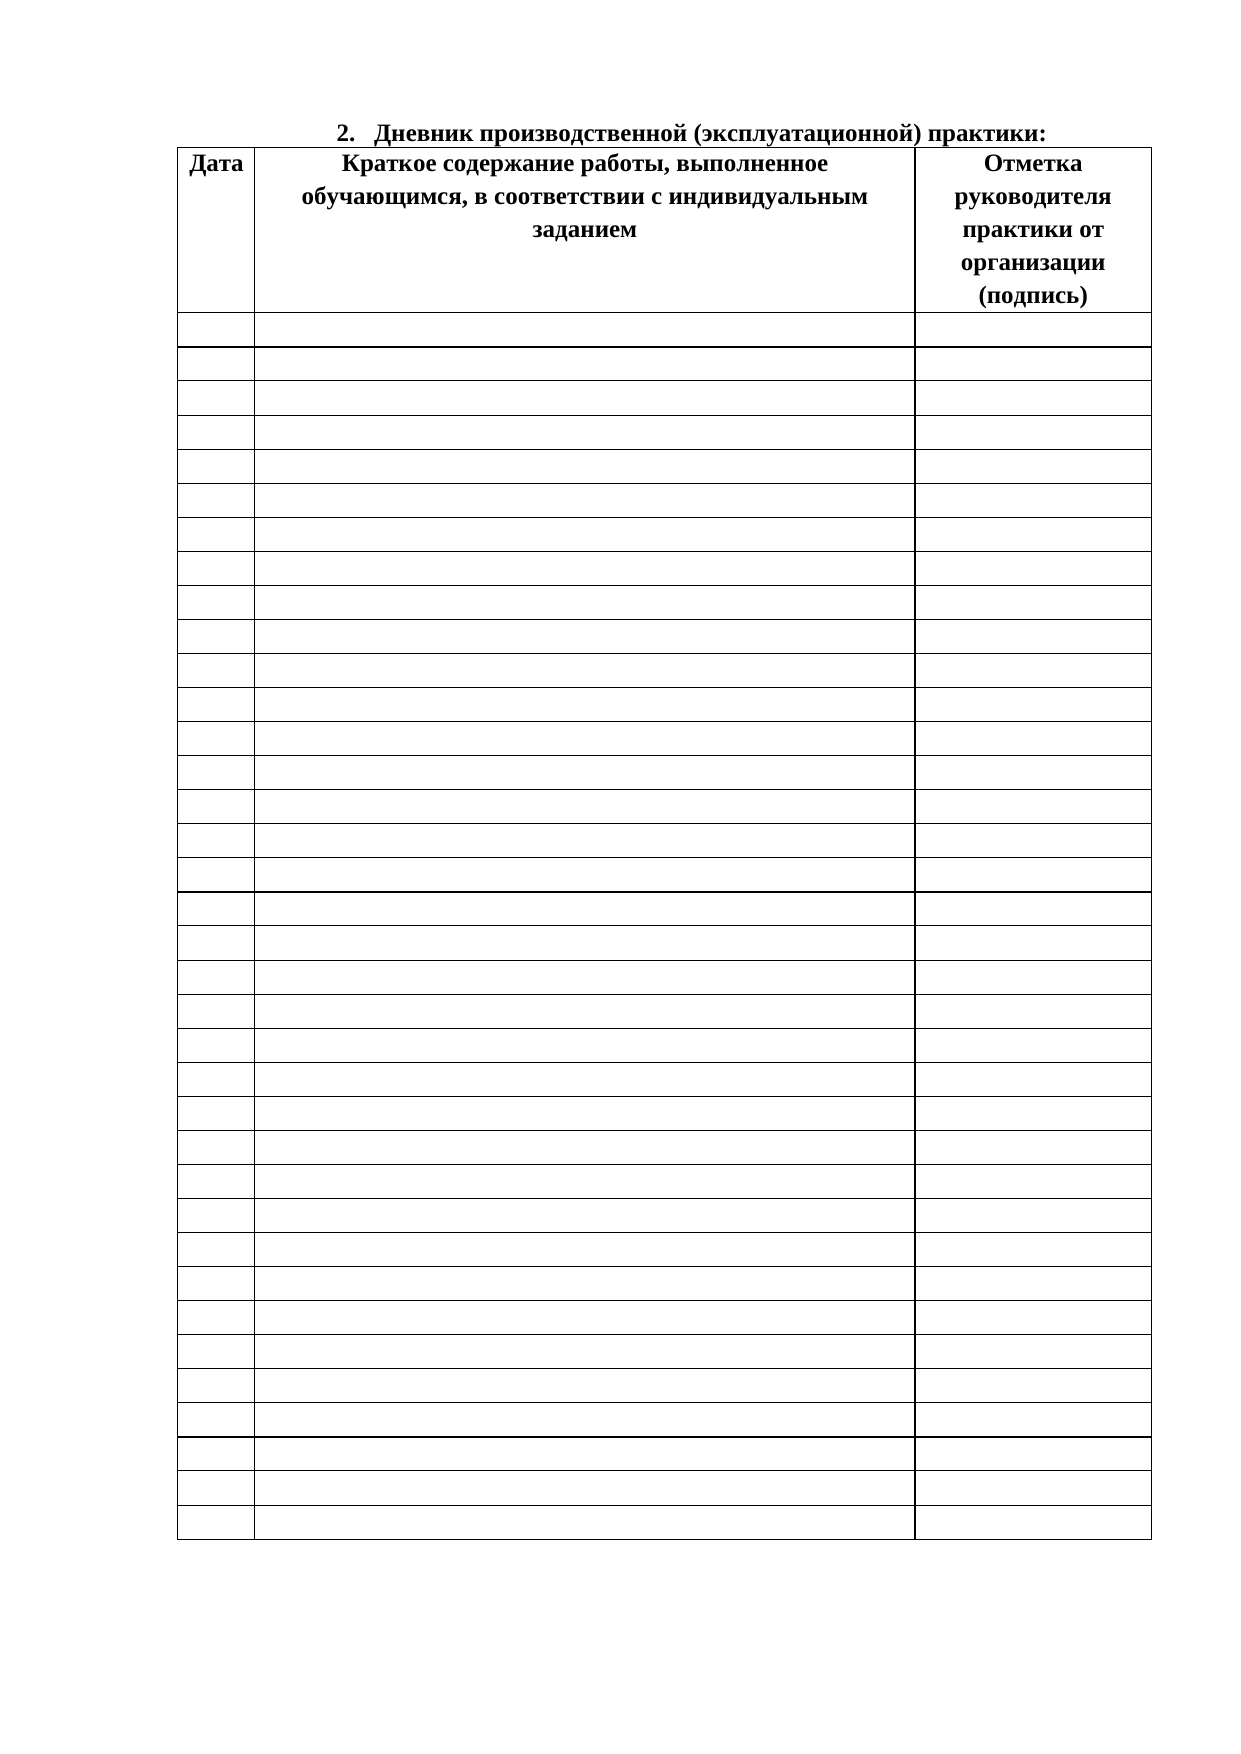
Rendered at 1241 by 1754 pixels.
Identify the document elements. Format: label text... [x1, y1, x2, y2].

table_cell [916, 1233, 1151, 1266]
table_cell [178, 1131, 254, 1164]
table_cell [178, 1029, 254, 1062]
table_cell [916, 688, 1151, 721]
table_cell [178, 790, 254, 823]
table_cell [178, 1335, 254, 1368]
table_cell [255, 858, 914, 891]
table_cell [255, 995, 914, 1028]
table_cell [255, 416, 914, 448]
table_cell [916, 518, 1151, 551]
table_cell [178, 756, 254, 789]
table_cell [178, 1233, 254, 1266]
table_cell [255, 1369, 914, 1402]
table_header Краткое содержание работы, выполненное обучающимся, в соответствии с индивидуальным заданием [255, 148, 914, 312]
table_header Отметка руководителя практики от организации (подпись) [916, 148, 1151, 312]
table_cell [255, 1438, 914, 1470]
table_cell [916, 995, 1151, 1028]
table_cell [916, 586, 1151, 619]
table_cell [255, 1199, 914, 1232]
table_cell [178, 926, 254, 959]
table_cell [255, 313, 914, 346]
table_cell [255, 790, 914, 823]
table_cell [916, 1165, 1151, 1198]
table_cell [916, 416, 1151, 448]
table_cell [916, 1029, 1151, 1062]
table_cell [178, 518, 254, 551]
table_cell [178, 552, 254, 585]
table_cell [916, 620, 1151, 653]
table_cell [916, 1369, 1151, 1402]
table_cell [178, 1165, 254, 1198]
table_cell [916, 1403, 1151, 1436]
table_cell [178, 1506, 254, 1538]
table_cell [916, 348, 1151, 380]
table_cell [255, 518, 914, 551]
table_cell [255, 586, 914, 619]
table_cell [916, 313, 1151, 346]
table_cell [178, 313, 254, 346]
table_cell [255, 1097, 914, 1130]
table_cell [178, 1267, 254, 1300]
table_cell [178, 1471, 254, 1504]
table_cell [255, 654, 914, 687]
table_cell [255, 1063, 914, 1096]
table_cell [255, 1301, 914, 1334]
table_cell [255, 961, 914, 993]
table_cell [178, 995, 254, 1028]
table_cell [916, 1471, 1151, 1504]
table_cell [178, 688, 254, 721]
table_cell [255, 1233, 914, 1266]
table_cell [916, 1438, 1151, 1470]
table_cell [255, 1029, 914, 1062]
table_cell [178, 586, 254, 619]
table_cell [916, 484, 1151, 517]
table_cell [255, 893, 914, 925]
table_cell [178, 1369, 254, 1402]
table_cell [916, 1199, 1151, 1232]
table_cell [178, 381, 254, 414]
table_cell [178, 484, 254, 517]
table_cell [178, 722, 254, 755]
table_cell [916, 1131, 1151, 1164]
table_cell [178, 1438, 254, 1470]
table_cell [255, 926, 914, 959]
table_cell [916, 1506, 1151, 1538]
table_cell [916, 1267, 1151, 1300]
table_cell [178, 858, 254, 891]
table_cell [178, 893, 254, 925]
table_cell [255, 756, 914, 789]
table_cell [255, 688, 914, 721]
table_cell [916, 381, 1151, 414]
table_cell [916, 926, 1151, 959]
table_cell [255, 1131, 914, 1164]
table_cell [916, 552, 1151, 585]
table_cell [178, 1301, 254, 1334]
table_cell [255, 824, 914, 857]
table_cell [916, 450, 1151, 483]
table_cell [178, 961, 254, 993]
table_cell [255, 1335, 914, 1368]
list Дневник производственной (эксплуатационной) практики: [232, 118, 1152, 147]
table_cell [916, 1097, 1151, 1130]
table_cell [178, 348, 254, 380]
table_cell [255, 552, 914, 585]
table_cell [916, 961, 1151, 993]
table_cell [255, 1165, 914, 1198]
table_cell [916, 756, 1151, 789]
table_cell [255, 1471, 914, 1504]
table_cell [178, 824, 254, 857]
table_cell [255, 620, 914, 653]
table_cell [916, 1301, 1151, 1334]
table_cell [916, 858, 1151, 891]
table_cell [178, 1063, 254, 1096]
table_cell [178, 1403, 254, 1436]
table_cell [255, 450, 914, 483]
table_cell [916, 1335, 1151, 1368]
table_cell [255, 722, 914, 755]
table_cell [178, 416, 254, 448]
table_cell [916, 1063, 1151, 1096]
table_cell [178, 654, 254, 687]
table_cell [255, 381, 914, 414]
table_cell [178, 1097, 254, 1130]
table_cell [178, 1199, 254, 1232]
table_cell [916, 893, 1151, 925]
table_header Дата [178, 148, 254, 312]
table_cell [255, 1267, 914, 1300]
table_cell [916, 722, 1151, 755]
table_cell [916, 654, 1151, 687]
table_cell [255, 1506, 914, 1538]
table_cell [255, 484, 914, 517]
table_cell [916, 790, 1151, 823]
table_cell [916, 824, 1151, 857]
table_cell [255, 348, 914, 380]
table_cell [178, 620, 254, 653]
table_cell [255, 1403, 914, 1436]
table_cell [178, 450, 254, 483]
